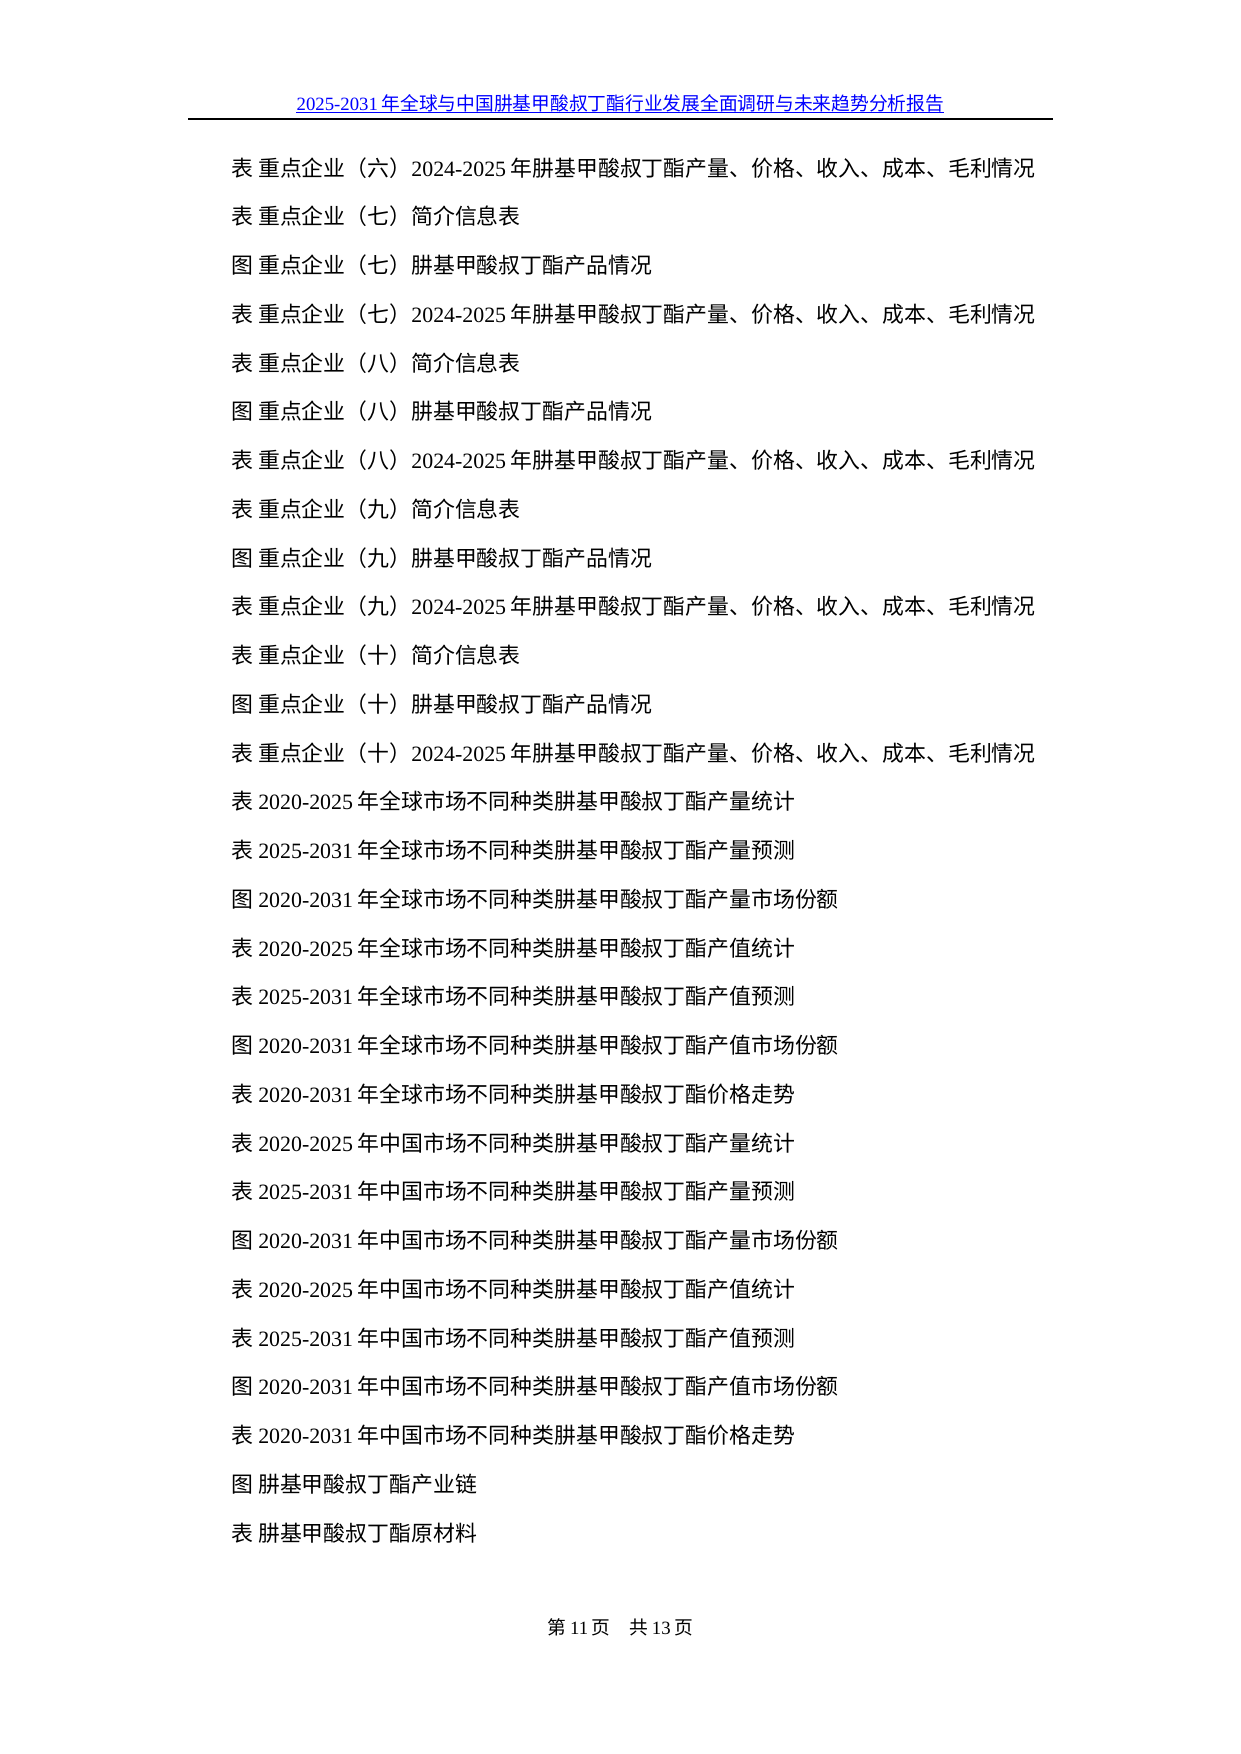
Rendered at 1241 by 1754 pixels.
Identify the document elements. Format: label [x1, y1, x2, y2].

text [187, 150, 1053, 1548]
